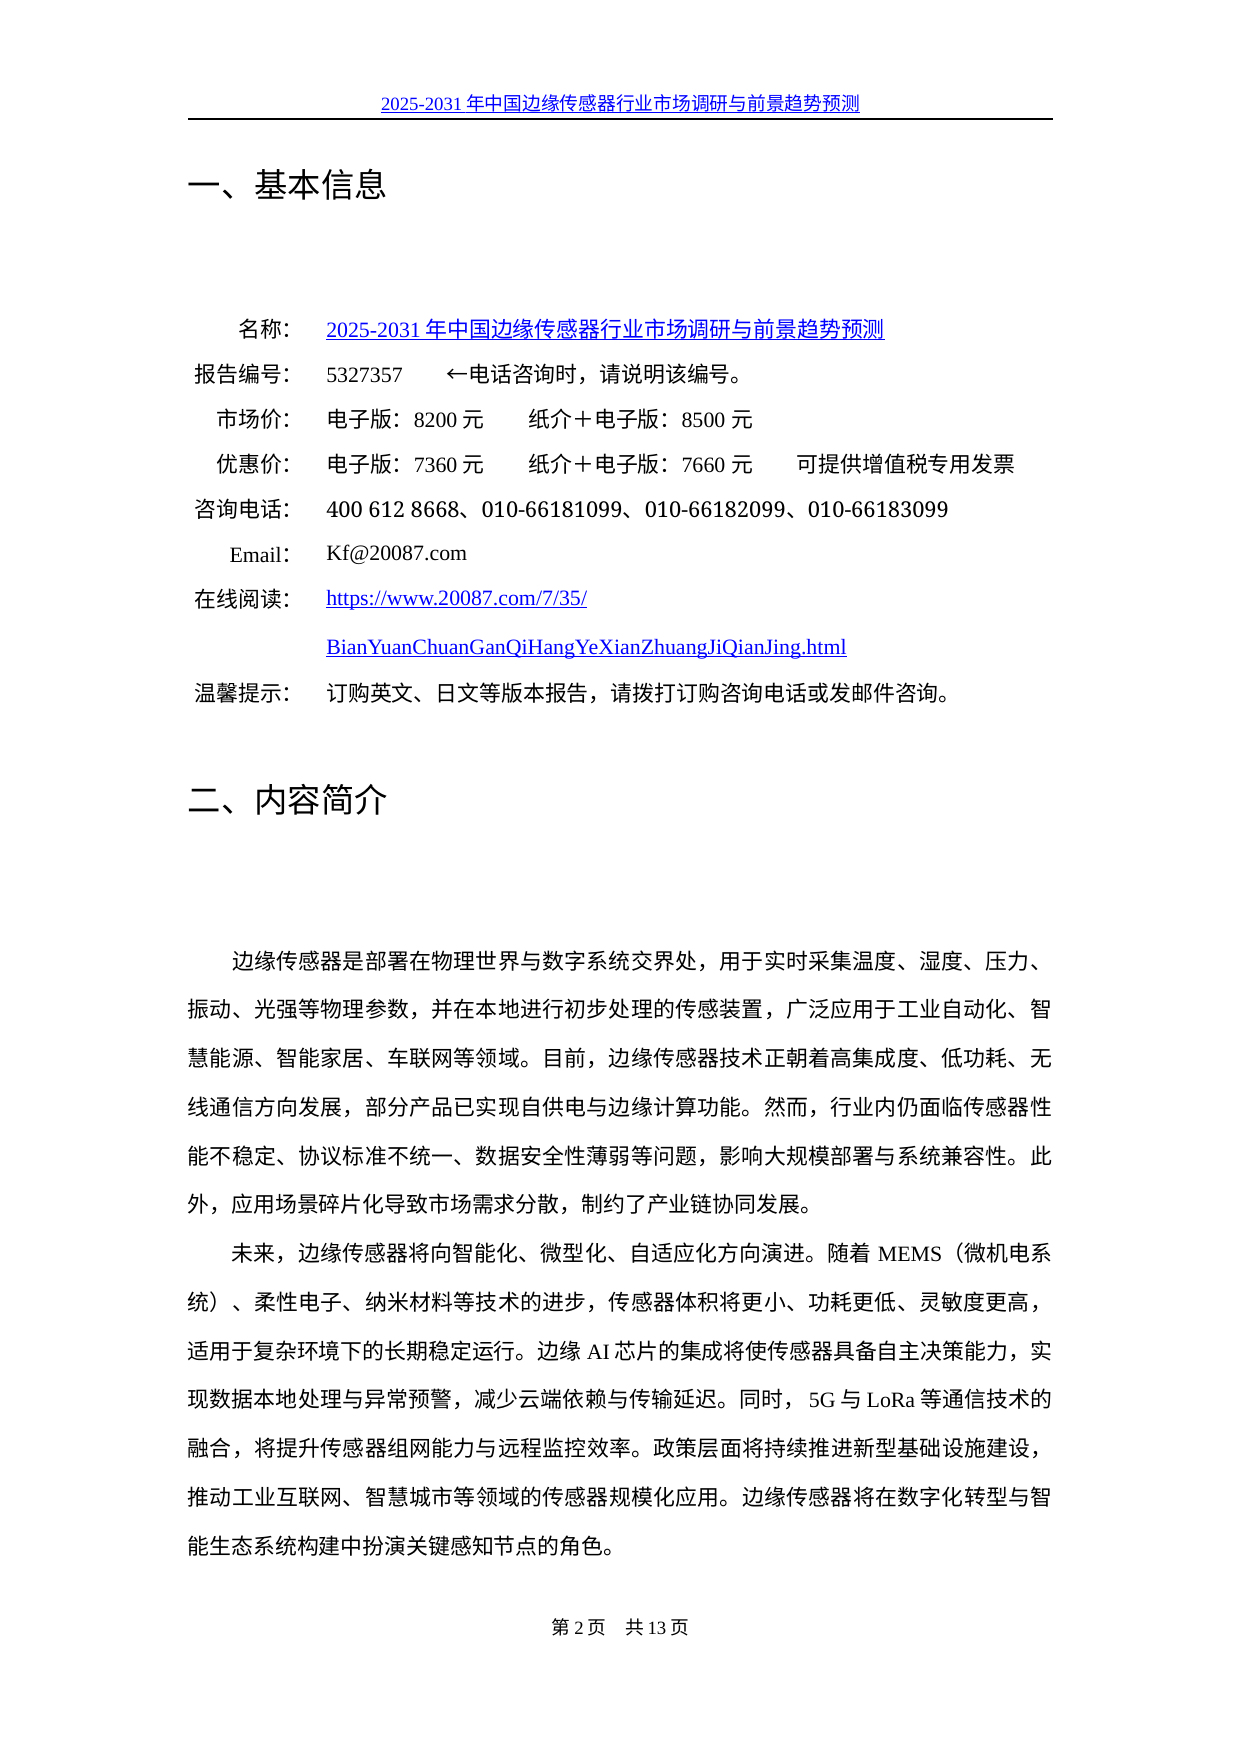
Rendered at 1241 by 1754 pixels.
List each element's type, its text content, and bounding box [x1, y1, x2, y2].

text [187, 943, 1053, 1561]
table_cell 订购英文、日文等版本报告，请拨打订购咨询电话或发邮件咨询。 [315, 675, 1073, 720]
table_header 名称： [167, 312, 315, 357]
table_cell 电子版：7360 元 纸介＋电子版：7660 元 可提供增值税专用发票 [315, 447, 1073, 492]
title 一、基本信息 [187, 150, 1053, 215]
table_cell 400 612 8668、010-66181099、010-66182099、010-66183099 [315, 492, 1073, 537]
title 二、内容简介 [187, 766, 1053, 831]
table_cell Kf@20087.com [315, 537, 1073, 582]
table_cell 温馨提示： [167, 675, 315, 720]
table_cell 电子版：8200 元 纸介＋电子版：8500 元 [315, 402, 1073, 447]
table_cell 优惠价： [167, 447, 315, 492]
table_cell 咨询电话： [167, 492, 315, 537]
table_cell [315, 582, 1073, 675]
table_cell Email： [167, 537, 315, 582]
table_header 2025-2031年中国边缘传感器行业市场调研与前景趋势预测 [315, 312, 1073, 357]
table_cell 报告编号： [167, 357, 315, 402]
table_cell 5327357 ←电话咨询时，请说明该编号。 [315, 357, 1073, 402]
table_cell 市场价： [167, 402, 315, 447]
table_cell 在线阅读： [167, 582, 315, 675]
